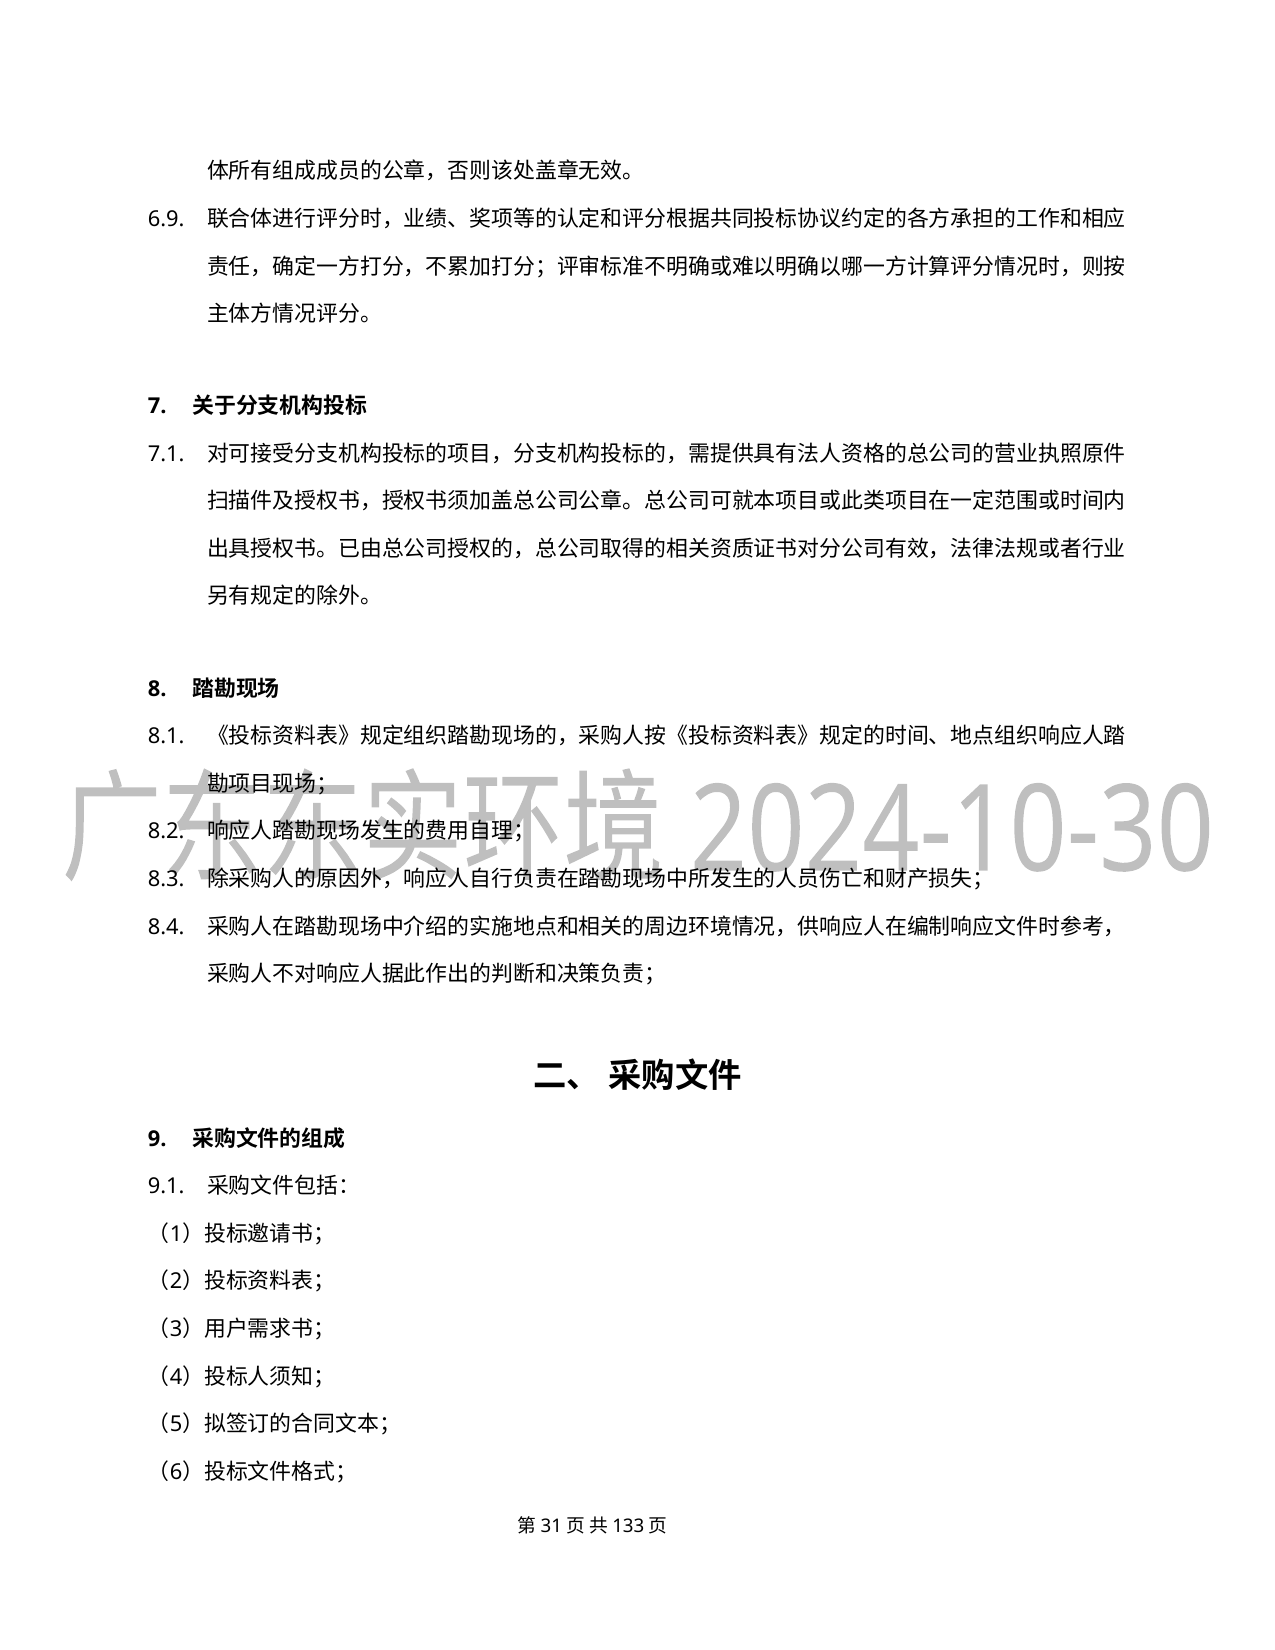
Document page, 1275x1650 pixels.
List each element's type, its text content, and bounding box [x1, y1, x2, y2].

subtitle 关于分支机构投标 [148, 388, 1127, 420]
list 联合体进行评分时，业绩、奖项等的认定和评分根据共同投标协议约定的各方承担的工作和相应责任，确定一方打分，不累加打分；评审标准不明确或难以明确以哪一方计算评分情况时，则按主体方情况评分。 [148, 201, 1127, 328]
subtitle 采购文件 [148, 1048, 1127, 1097]
text （5）拟签订的合同文本； [148, 1406, 1127, 1438]
list 采购人在踏勘现场中介绍的实施地点和相关的周边环境情况，供响应人在编制响应文件时参考，采购人不对响应人据此作出的判断和决策负责； [148, 909, 1127, 988]
list 对可接受分支机构投标的项目，分支机构投标的，需提供具有法人资格的总公司的营业执照原件扫描件及授权书，授权书须加盖总公司公章。总公司可就本项目或此类项目在一定范围或时间内出具授权书。已由总公司授权的，总公司取得的相关资质证书对分公司有效，法律法规或者行业另有规定的除外。 [148, 436, 1127, 610]
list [148, 153, 1127, 185]
list 采购文件包括： [148, 1168, 1127, 1200]
subtitle 踏勘现场 [148, 671, 1127, 702]
list 除采购人的原因外，响应人自行负责在踏勘现场中所发生的人员伤亡和财产损失； [148, 861, 1127, 893]
text （1）投标邀请书； [148, 1216, 1127, 1248]
text （6）投标文件格式； [148, 1454, 1127, 1486]
list 《投标资料表》规定组织踏勘现场的，采购人按《投标资料表》规定的时间、地点组织响应人踏勘项目现场； [148, 718, 1127, 798]
subtitle 采购文件的组成 [148, 1121, 1127, 1152]
list 响应人踏勘现场发生的费用自理； [148, 813, 1127, 845]
text （3）用户需求书； [148, 1311, 1127, 1343]
text （4）投标人须知； [148, 1359, 1127, 1391]
text （2）投标资料表； [148, 1263, 1127, 1295]
